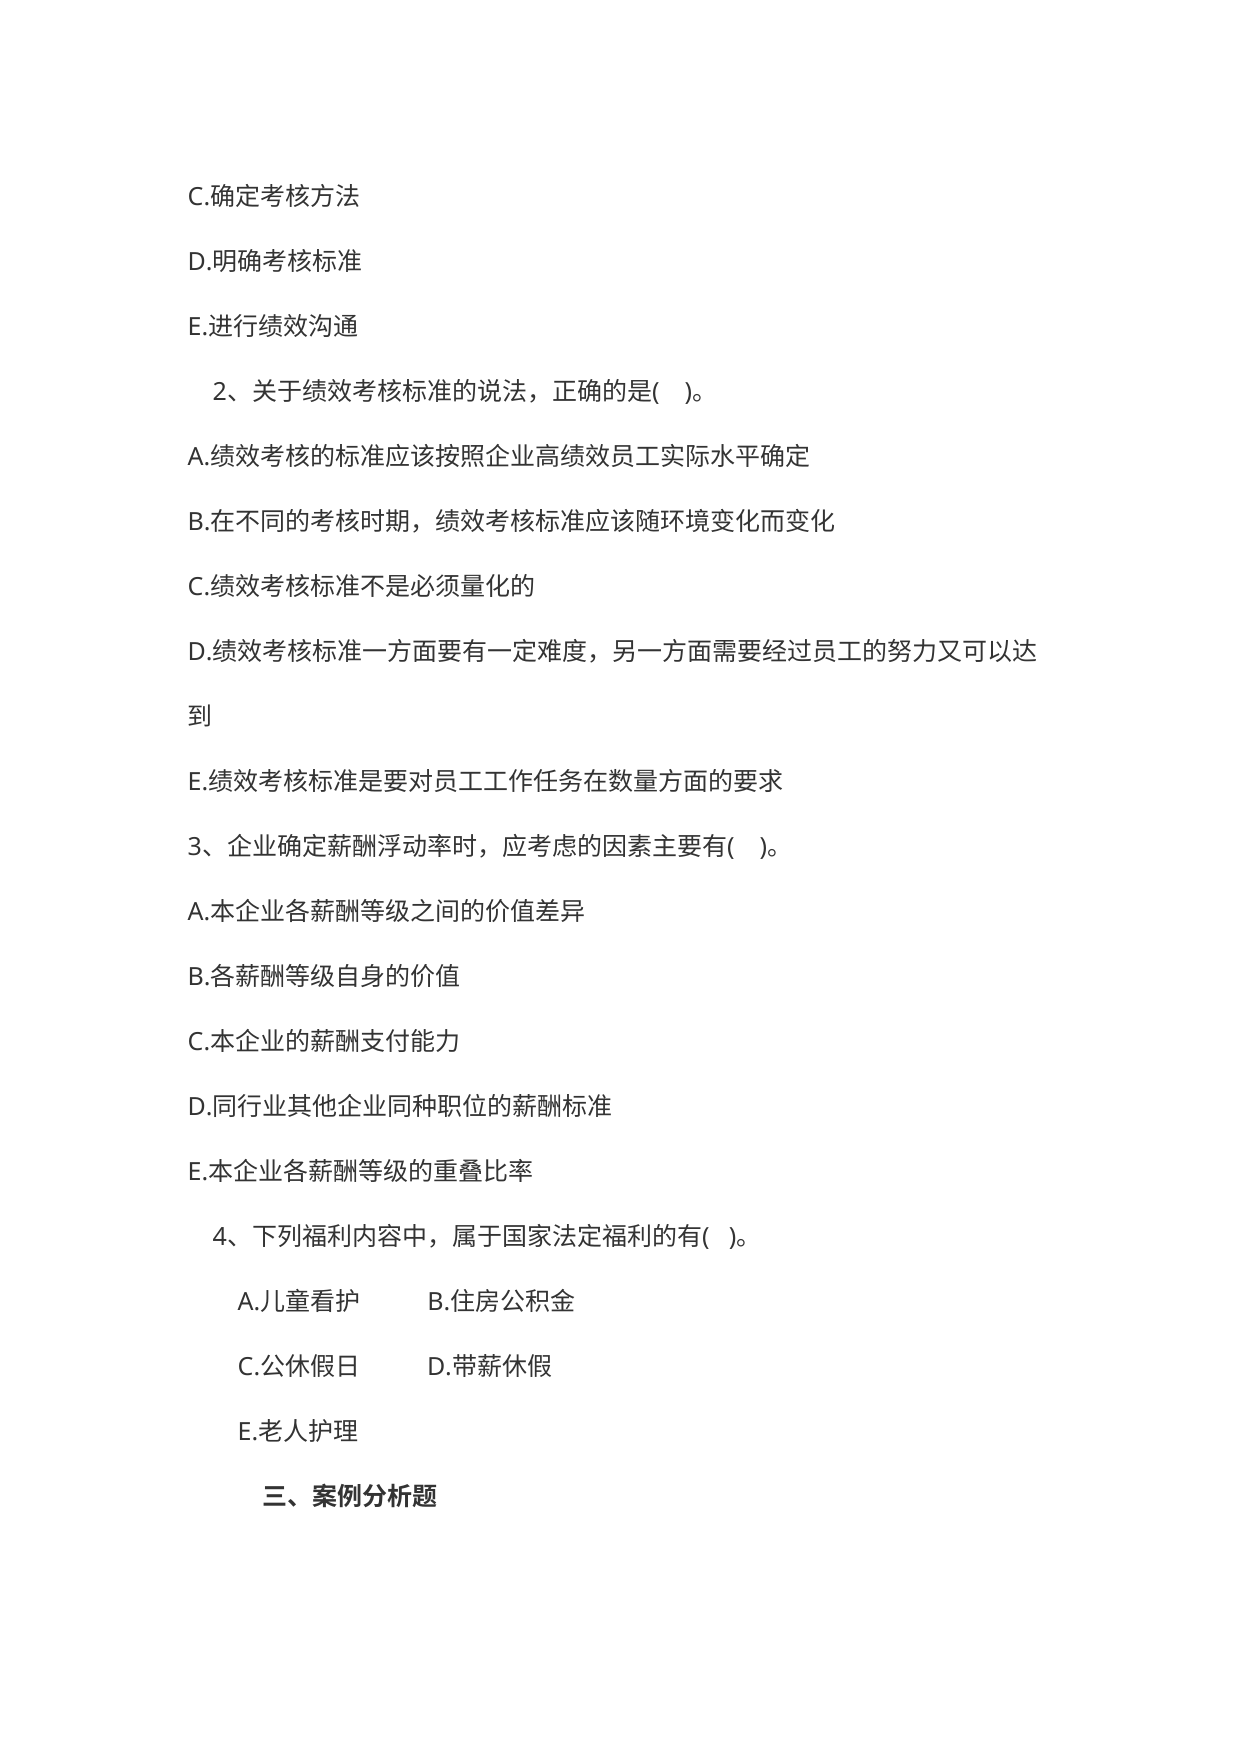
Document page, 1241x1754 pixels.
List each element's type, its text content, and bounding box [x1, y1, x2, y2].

text B.在不同的考核时期，绩效考核标准应该随环境变化而变化 [187, 487, 1053, 552]
text E.本企业各薪酬等级的重叠比率 [187, 1137, 1053, 1202]
text A.儿童看护 B.住房公积金 [187, 1267, 1053, 1332]
text E.绩效考核标准是要对员工工作任务在数量方面的要求 [187, 747, 1053, 812]
text D.绩效考核标准一方面要有一定难度，另一方面需要经过员工的努力又可以达到 [187, 617, 1053, 747]
text C.本企业的薪酬支付能力 [187, 1007, 1053, 1072]
text 3、企业确定薪酬浮动率时，应考虑的因素主要有( )。 [187, 812, 1053, 877]
text 2、关于绩效考核标准的说法，正确的是( )。 [187, 357, 1053, 422]
text A.本企业各薪酬等级之间的价值差异 [187, 877, 1053, 942]
text D.同行业其他企业同种职位的薪酬标准 [187, 1072, 1053, 1137]
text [187, 162, 1053, 357]
text C.公休假日 D.带薪休假 [187, 1332, 1053, 1397]
text A.绩效考核的标准应该按照企业高绩效员工实际水平确定 [187, 422, 1053, 487]
text C.绩效考核标准不是必须量化的 [187, 552, 1053, 617]
text 三、案例分析题 [262, 1462, 1053, 1527]
text E.老人护理 [187, 1397, 1053, 1462]
text 4、下列福利内容中，属于国家法定福利的有( )。 [187, 1202, 1053, 1267]
text B.各薪酬等级自身的价值 [187, 942, 1053, 1007]
